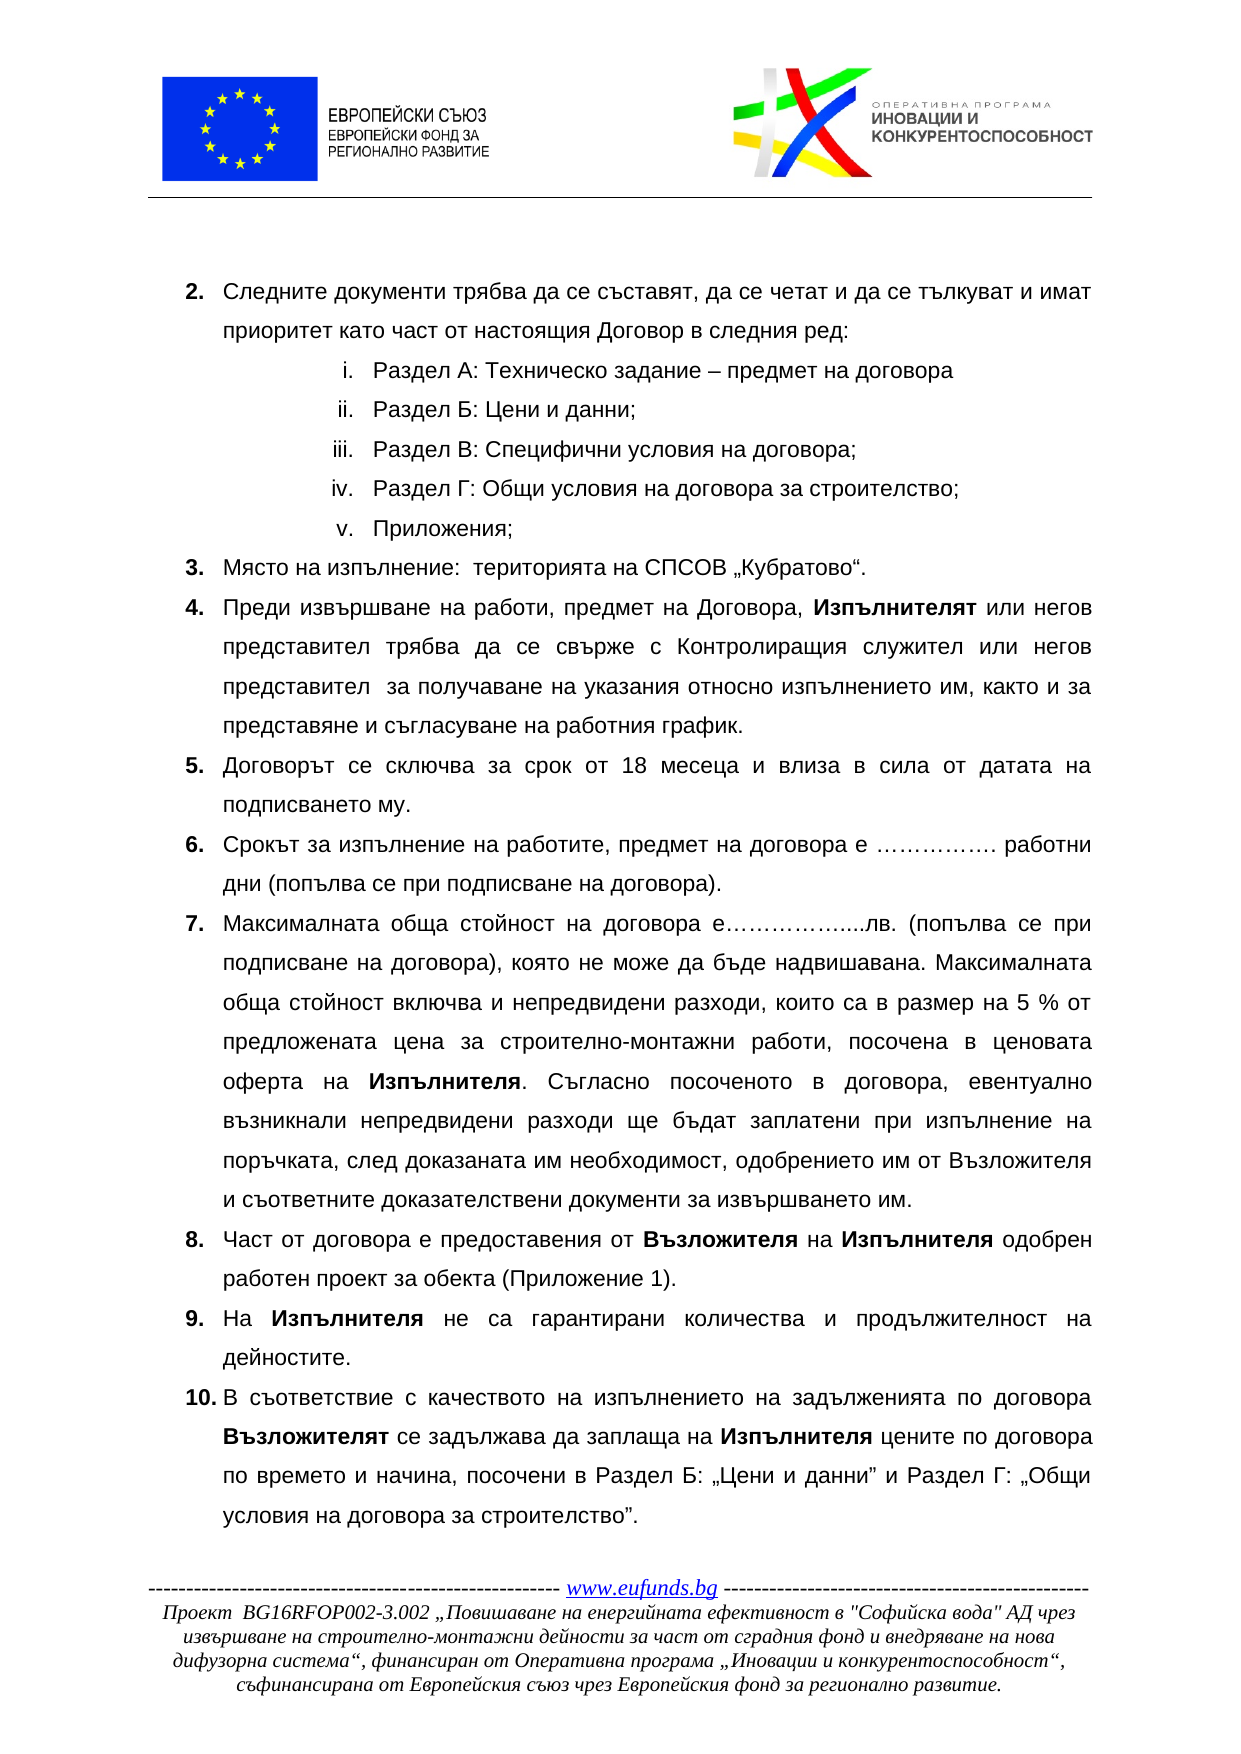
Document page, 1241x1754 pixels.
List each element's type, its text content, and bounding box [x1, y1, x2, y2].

list Приложения; [354, 515, 1092, 541]
list Максималната обща стойност на договора е……………....лв. (попълва се при подписване на договора), която не може да бъде надвишавана. Максималната обща стойност включва и непредвидени разходи, които са в размер на 5 % от предложената цена за строително-монтажни работи, посочена в ценовата оферта на Изпълнителя. Съгласно посоченото в договора, евентуално възникнали непредвидени разходи ще бъдат заплатени при изпълнение на поръчката, след доказаната им необходимост, одобрението им от Възложителя и съответните доказателствени документи за извършването им. [185, 910, 1092, 1212]
list Раздел В: Специфични условия на договора; [354, 436, 1092, 462]
picture [147, 65, 518, 195]
list Срокът за изпълнение на работите, предмет на договора е ……………. работни дни (попълва се при подписване на договора). [185, 831, 1092, 897]
list Преди извършване на работи, предмет на Договора, Изпълнителят или негов представител трябва да се свърже с Контролиращия служител или негов представител за получаване на указания относно изпълнението им, както и за представяне и съгласуване на работния график. [185, 594, 1092, 739]
list Място на изпълнение: територията на СПСОВ „Кубратово“. [185, 554, 1092, 581]
list Раздел Б: Цени и данни; [354, 396, 1092, 423]
picture [707, 44, 1093, 195]
list На Изпълнителя не са гарантирани количества и продължителност на дейностите. [185, 1304, 1092, 1370]
list Следните документи трябва да се съставят, да се четат и да се тълкуват и имат приоритет като част от настоящия Договор в следния ред: [185, 278, 1092, 344]
list Част от договора е предоставения от Възложителя на Изпълнителя одобрен работен проект за обекта (Приложение 1). [185, 1226, 1092, 1291]
list Раздел Г: Общи условия на договора за строителство; [354, 475, 1092, 502]
list Договорът се сключва за срок от 18 месеца и влиза в сила от датата на подписването му. [185, 752, 1092, 818]
list Раздел А: Техническо задание – предмет на договора [354, 357, 1092, 383]
list В съответствие с качеството на изпълнението на задълженията по договора Възложителят се задължава да заплаща на Изпълнителя цените по договора по времето и начина, посочени в Раздел Б: „Цени и данни” и Раздел Г: „Общи условия на договора за строителство”. [185, 1383, 1092, 1528]
